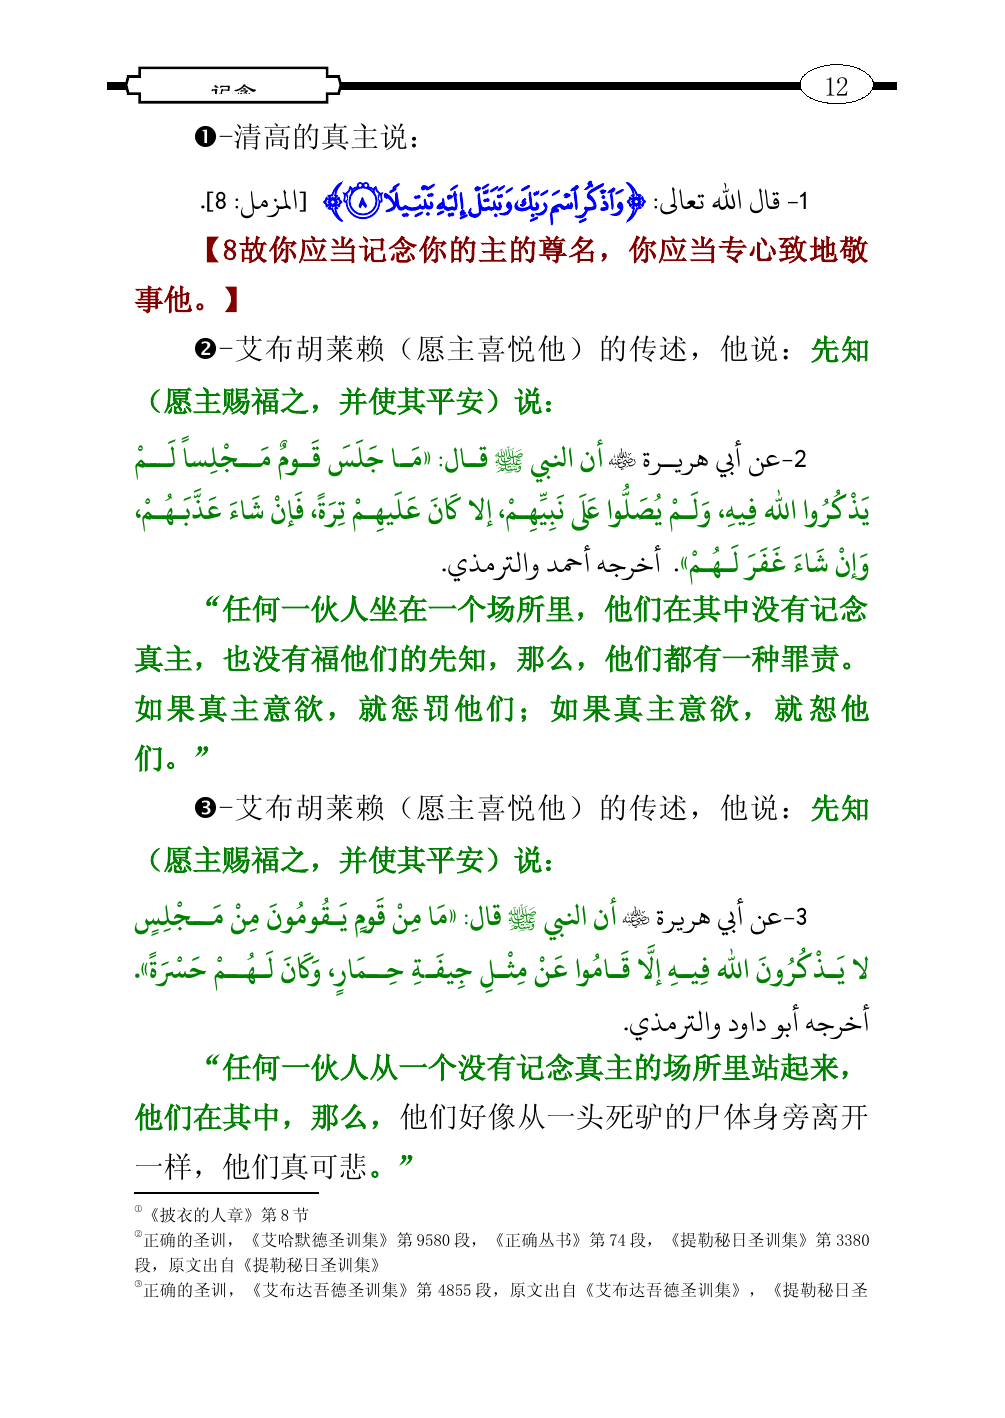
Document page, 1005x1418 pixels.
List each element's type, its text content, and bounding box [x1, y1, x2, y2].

text “任何一伙人从一个没有记念真主的场所里站起来，他们在其中，那么，他们好像从一头死驴的尸体身旁离开一样，他们真可悲。” [134, 1048, 870, 1181]
text 【[8]故你应当记念你的主的尊名，你应当专心致志地敬事他。】 [134, 231, 870, 314]
text -清高的真主说： [134, 118, 870, 153]
text -艾布胡莱赖（愿主喜悦他）的传述，他说：先知（愿主赐福之，并使其平安）说： [134, 789, 870, 874]
text “任何一伙人坐在一个场所里，他们在其中没有记念真主，也没有祝福他们的先知，那么，他们都有一种罪责。如果真主意欲，就惩罚他们；如果真主意欲，就饶恕他们。” [134, 590, 870, 772]
text 2-عن أبي هريرة أن النبي ﷺ قال: «مَا جَلَسَ قَومٌ مَـجْلِساً لَـمْ يَذْكُرُوا الله فِيهِ، وَلَـمْ يُصَلُّوا عَلَى نَبِيِّهِـمْ، إلا كَانَ عَلَيهِـمْ تِرَةً، فَإنْ شَاءَ عَذَّبَـهُـمْ، وَإنْ شَاءَ غَفَرَ لَـهُـمْ». أخرجه أحمد والترمذي. [134, 432, 870, 590]
text 3-عن أبي هريرة أن النبي ﷺ قال: «مَا مِنْ قَومٍ يَـقُومُونَ مِنْ مَـجْلِسٍ لا يَذْكُرُونَ الله فِيهِ إلَّا قَامُوا عَنْ مِثْلِ جِيفَةِ حِـمَارٍ، وَكَانَ لَـهُـمْ حَسْرَةً». أخرجه أبو داود والترمذي. [134, 891, 870, 1048]
text -艾布胡莱赖（愿主喜悦他）的传述，他说：先知（愿主赐福之，并使其平安）说： [134, 330, 870, 416]
text 1- قال الله تعالى: (ﭼ ﭽ ﭾ ﭿ ﮀ ﮁ ﮂ) [المزمل: 8]. [134, 171, 870, 231]
